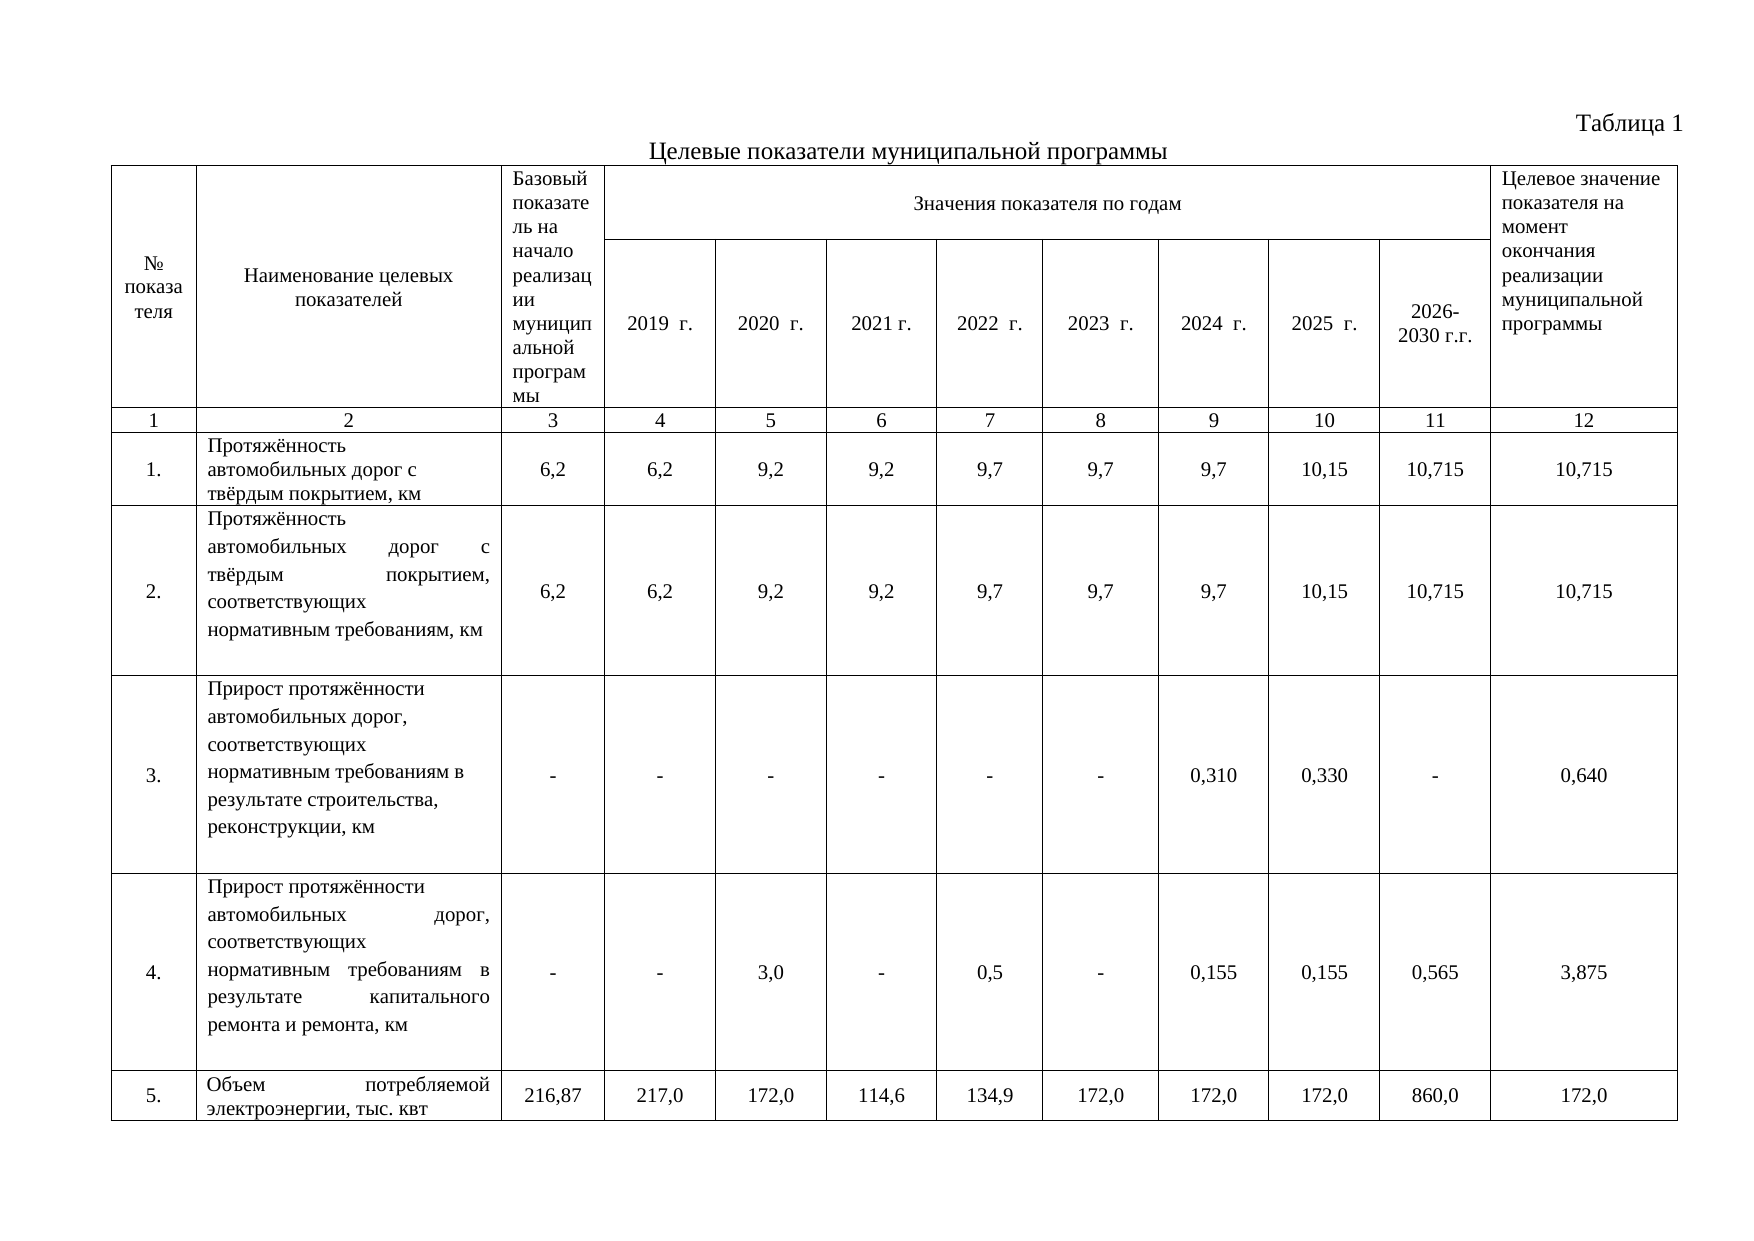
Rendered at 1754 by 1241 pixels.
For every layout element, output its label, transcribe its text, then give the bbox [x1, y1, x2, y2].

table_cell 9,7 [937, 506, 1042, 675]
table_cell - [827, 676, 936, 873]
table_cell 134,9 [937, 1071, 1042, 1119]
table_cell 9,2 [716, 506, 826, 675]
table_header Базовый показатель на начало реализации муниципальной программы [502, 166, 604, 407]
table_cell 3. [112, 676, 196, 873]
table_cell 0,565 [1380, 874, 1490, 1070]
table_cell - [605, 874, 715, 1070]
table_cell 10,715 [1380, 506, 1490, 675]
table_cell 7 [937, 408, 1042, 432]
table_cell 0,155 [1159, 874, 1268, 1070]
table_cell 0,155 [1269, 874, 1379, 1070]
table_cell Протяжённость автомобильных дорог с твёрдым покрытием, соответствующих нормативным требованиям, км [197, 506, 501, 675]
table_cell 3 [502, 408, 604, 432]
table_header Целевое значение показателя на момент окончания реализации муниципальной программы [1491, 166, 1677, 407]
table_cell 172,0 [716, 1071, 826, 1119]
table_cell 5 [716, 408, 826, 432]
table_cell 6,2 [605, 433, 715, 505]
table_cell 2022 г. [937, 240, 1042, 407]
table_cell 2020 г. [716, 240, 826, 407]
text Таблица 1 [117, 108, 1684, 136]
table_cell 172,0 [1491, 1071, 1677, 1119]
table_cell 9,7 [1043, 506, 1158, 675]
table_cell 1 [112, 408, 196, 432]
table_cell 172,0 [1159, 1071, 1268, 1119]
table_cell 9,7 [1159, 506, 1268, 675]
table_cell 6,2 [502, 506, 604, 675]
table_cell 1. [112, 433, 196, 505]
table_header № показателя [112, 166, 196, 407]
table_cell 4 [605, 408, 715, 432]
table_cell 0,5 [937, 874, 1042, 1070]
table_cell 10,715 [1491, 506, 1677, 675]
table_cell 5. [112, 1071, 196, 1119]
table_cell 172,0 [1269, 1071, 1379, 1119]
table_cell - [1043, 676, 1158, 873]
table_header Значения показателя по годам [605, 166, 1490, 239]
table_cell 114,6 [827, 1071, 936, 1119]
table_cell 2023 г. [1043, 240, 1158, 407]
table_cell 8 [1043, 408, 1158, 432]
table_cell 12 [1491, 408, 1677, 432]
text Целевые показатели муниципальной программы [117, 136, 1684, 165]
table_cell 3,875 [1491, 874, 1677, 1070]
table_cell - [716, 676, 826, 873]
table_cell 2024 г. [1159, 240, 1268, 407]
table_cell - [1043, 874, 1158, 1070]
table_cell - [502, 676, 604, 873]
table_cell 9 [1159, 408, 1268, 432]
table_cell 10 [1269, 408, 1379, 432]
table_cell 9,2 [827, 433, 936, 505]
table_cell 9,7 [937, 433, 1042, 505]
table_cell 216,87 [502, 1071, 604, 1119]
table_cell 6,2 [502, 433, 604, 505]
table_cell 6 [827, 408, 936, 432]
table_cell 0,330 [1269, 676, 1379, 873]
table_cell 10,715 [1380, 433, 1490, 505]
table_cell 2 [197, 408, 501, 432]
table_cell 2019 г. [605, 240, 715, 407]
table_cell 0,640 [1491, 676, 1677, 873]
table_cell - [937, 676, 1042, 873]
table_cell 2021 г. [827, 240, 936, 407]
table_cell - [605, 676, 715, 873]
table_header Наименование целевых показателей [197, 166, 501, 407]
table_cell 9,2 [716, 433, 826, 505]
table_cell Прирост протяжённости автомобильных дорог, соответствующих нормативным требованиям в результате строительства, реконструкции, км [197, 676, 501, 873]
table_cell 2026-2030 г.г. [1380, 240, 1490, 407]
table_cell 9,2 [827, 506, 936, 675]
table_cell 0,310 [1159, 676, 1268, 873]
table_cell - [502, 874, 604, 1070]
table_cell - [827, 874, 936, 1070]
table_cell 172,0 [1043, 1071, 1158, 1119]
table_cell 10,715 [1491, 433, 1677, 505]
table_cell 217,0 [605, 1071, 715, 1119]
table_cell Протяжённость автомобильных дорог с твёрдым покрытием, км [197, 433, 501, 505]
table_cell 10,15 [1269, 506, 1379, 675]
table_cell 9,7 [1159, 433, 1268, 505]
table_cell - [1380, 676, 1490, 873]
table_cell 9,7 [1043, 433, 1158, 505]
table_cell 4. [112, 874, 196, 1070]
table_cell 2. [112, 506, 196, 675]
table_cell 2025 г. [1269, 240, 1379, 407]
table_cell Прирост протяжённости автомобильных дорог, соответствующих нормативным требованиям в результате капитального ремонта и ремонта, км [197, 874, 501, 1070]
table_cell 6,2 [605, 506, 715, 675]
table_cell 10,15 [1269, 433, 1379, 505]
table_cell 860,0 [1380, 1071, 1490, 1119]
table_cell 11 [1380, 408, 1490, 432]
table_cell Объем потребляемой электроэнергии, тыс. квт [197, 1071, 501, 1119]
table_cell 3,0 [716, 874, 826, 1070]
